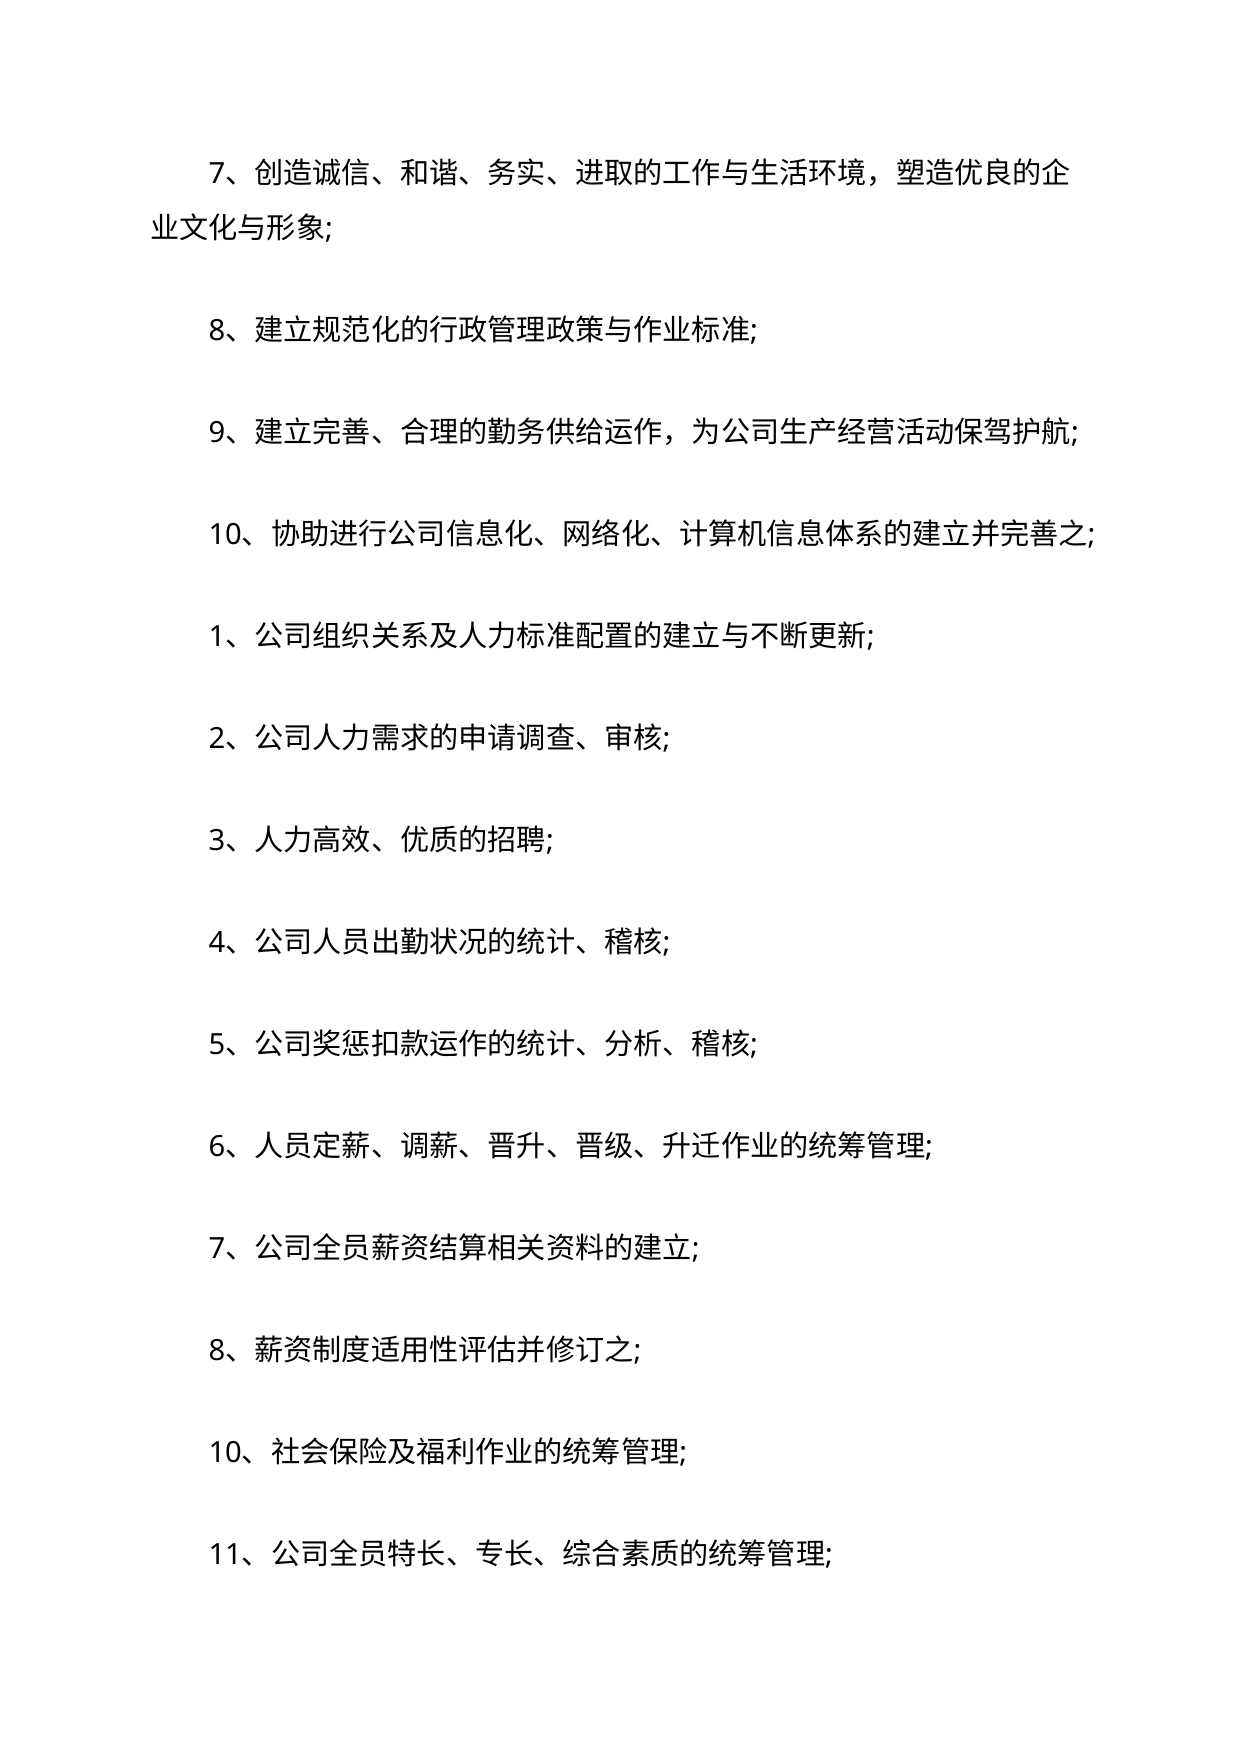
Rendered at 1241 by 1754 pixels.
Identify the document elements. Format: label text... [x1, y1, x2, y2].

text 8、薪资制度适用性评估并修订之; [150, 1327, 1090, 1369]
text 6、人员定薪、调薪、晋升、晋级、升迁作业的统筹管理; [150, 1123, 1090, 1165]
text 7、公司全员薪资结算相关资料的建立; [150, 1225, 1090, 1267]
text 10、协助进行公司信息化、网络化、计算机信息体系的建立并完善之; [150, 511, 1090, 553]
text 11、公司全员特长、专长、综合素质的统筹管理; [150, 1531, 1090, 1573]
text 1、公司组织关系及人力标准配置的建立与不断更新; [150, 613, 1090, 655]
text 5、公司奖惩扣款运作的统计、分析、稽核; [150, 1021, 1090, 1063]
text 3、人力高效、优质的招聘; [150, 817, 1090, 859]
text 7、创造诚信、和谐、务实、进取的工作与生活环境，塑造优良的企业文化与形象; [150, 150, 1090, 247]
text 2、公司人力需求的申请调查、审核; [150, 715, 1090, 757]
text 4、公司人员出勤状况的统计、稽核; [150, 919, 1090, 961]
text 10、社会保险及福利作业的统筹管理; [150, 1429, 1090, 1471]
text 9、建立完善、合理的勤务供给运作，为公司生产经营活动保驾护航; [150, 409, 1090, 451]
text 8、建立规范化的行政管理政策与作业标准; [150, 307, 1090, 349]
